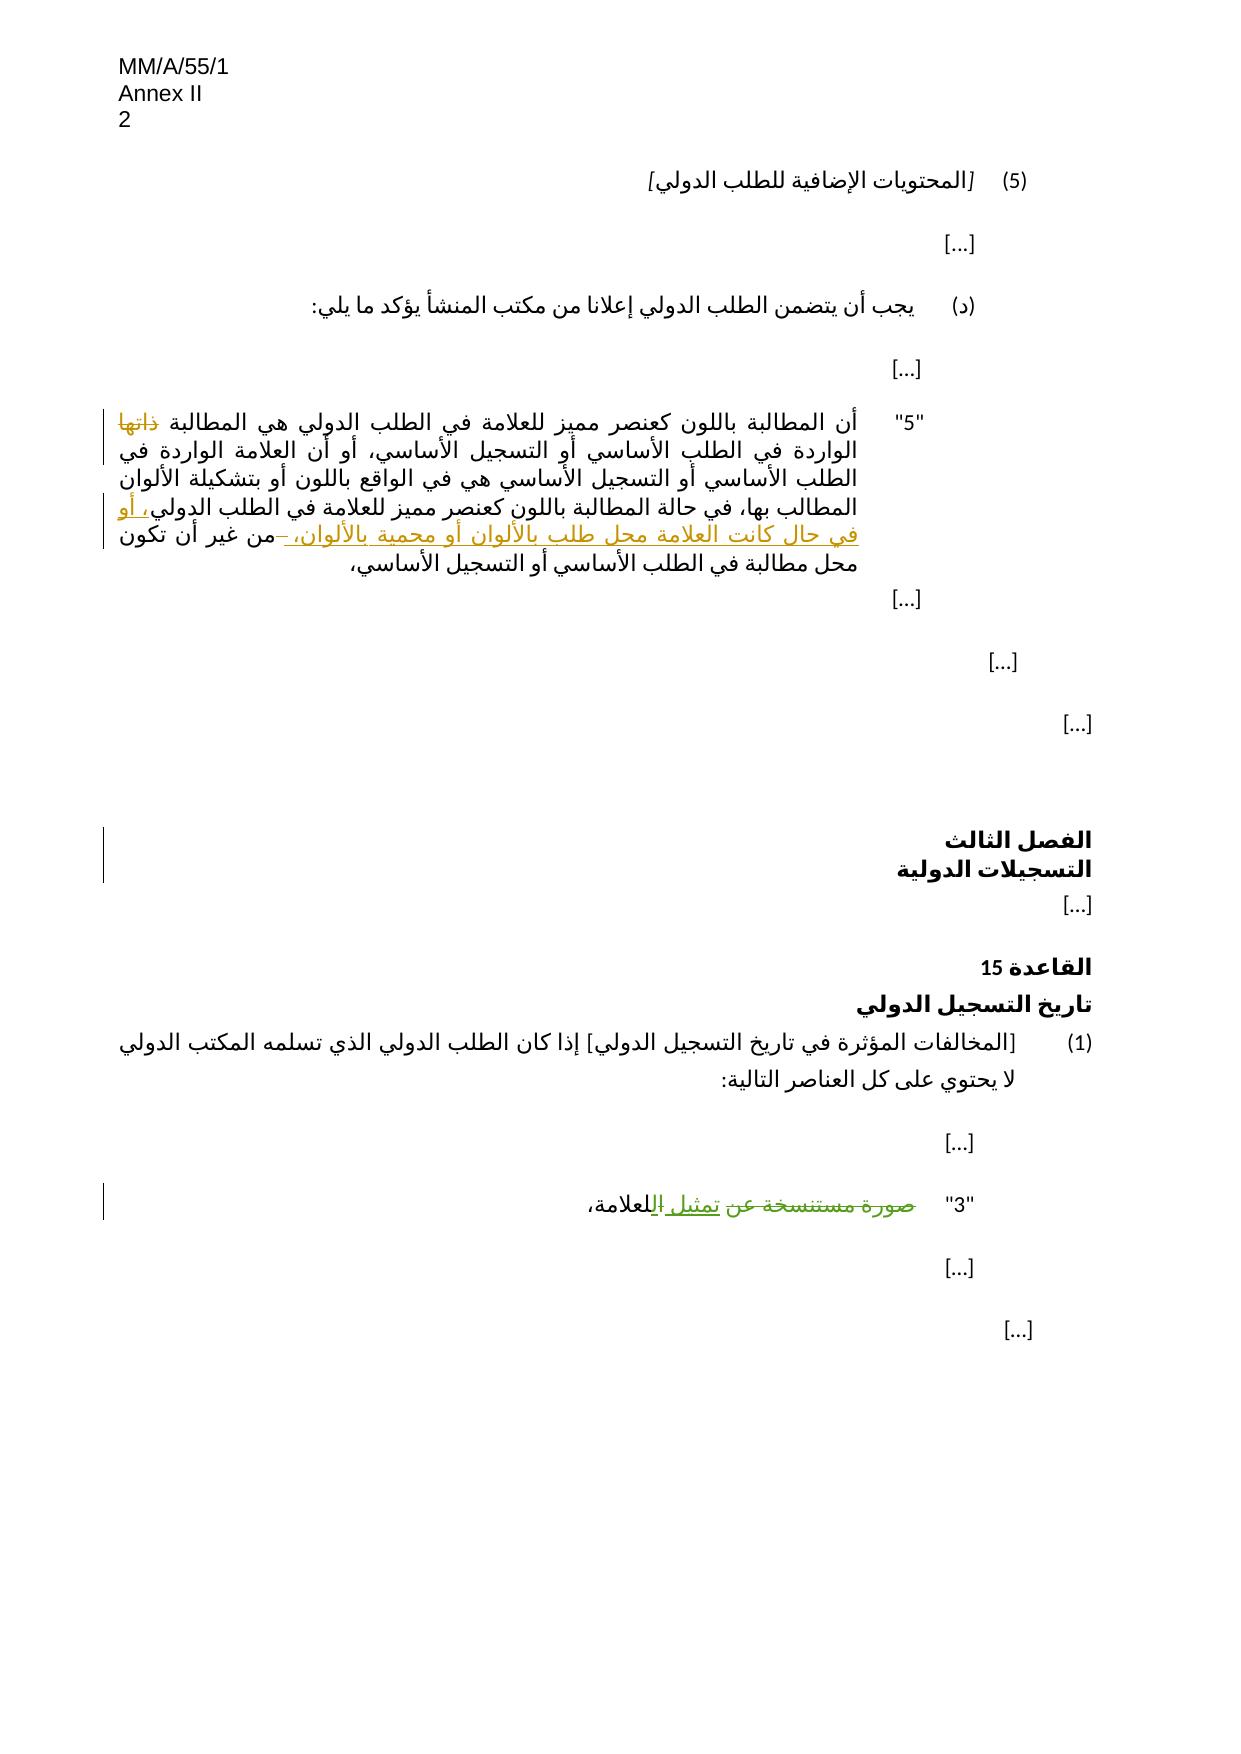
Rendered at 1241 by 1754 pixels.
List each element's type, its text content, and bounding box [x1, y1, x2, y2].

text […] [118, 1120, 1033, 1158]
text [...] [118, 221, 1034, 258]
text "3" لعلامة، [118, 1183, 1033, 1220]
text […] [118, 1245, 1033, 1283]
text القاعدة 15 تاريخ التسجيل الدولي [118, 945, 1092, 1020]
text […] [118, 702, 1092, 739]
text (1) [المخالفات المؤثرة في تاريخ التسجيل الدولي] إذا كان الطلب الدولي الذي تسلمه المكتب الدولي لا يحتوي على كل العناصر التالية: [118, 1020, 1092, 1095]
text […] [118, 577, 981, 614]
text […] [118, 639, 1033, 677]
text الفصل الثالث التسجيلات الدولية [118, 827, 1092, 883]
text (د) يجب أن يتضمن الطلب الدولي إعلانا من مكتب المنشأ يؤكد ما يلي: [118, 283, 1034, 321]
text "5" أن المطالبة باللون كعنصر مميز للعلامة في الطلب الدولي هي المطالبة الواردة في الطلب الأساسي أو التسجيل الأساسي، أو أن العلامة الواردة في الطلب الأساسي أو التسجيل الأساسي هي في الواقع باللون أو بتشكيلة الألوان المطالب بها، في حالة المطالبة باللون كعنصر مميز للعلامة في الطلب الدوليمن غير أن تكون محل مطالبة في الطلب الأساسي أو التسجيل الأساسي، [118, 408, 924, 577]
text (5) [المحتويات الإضافية للطلب الدولي] [118, 158, 1027, 196]
text […] [118, 1308, 1092, 1345]
text […] [118, 883, 1092, 920]
text […] [118, 346, 981, 383]
